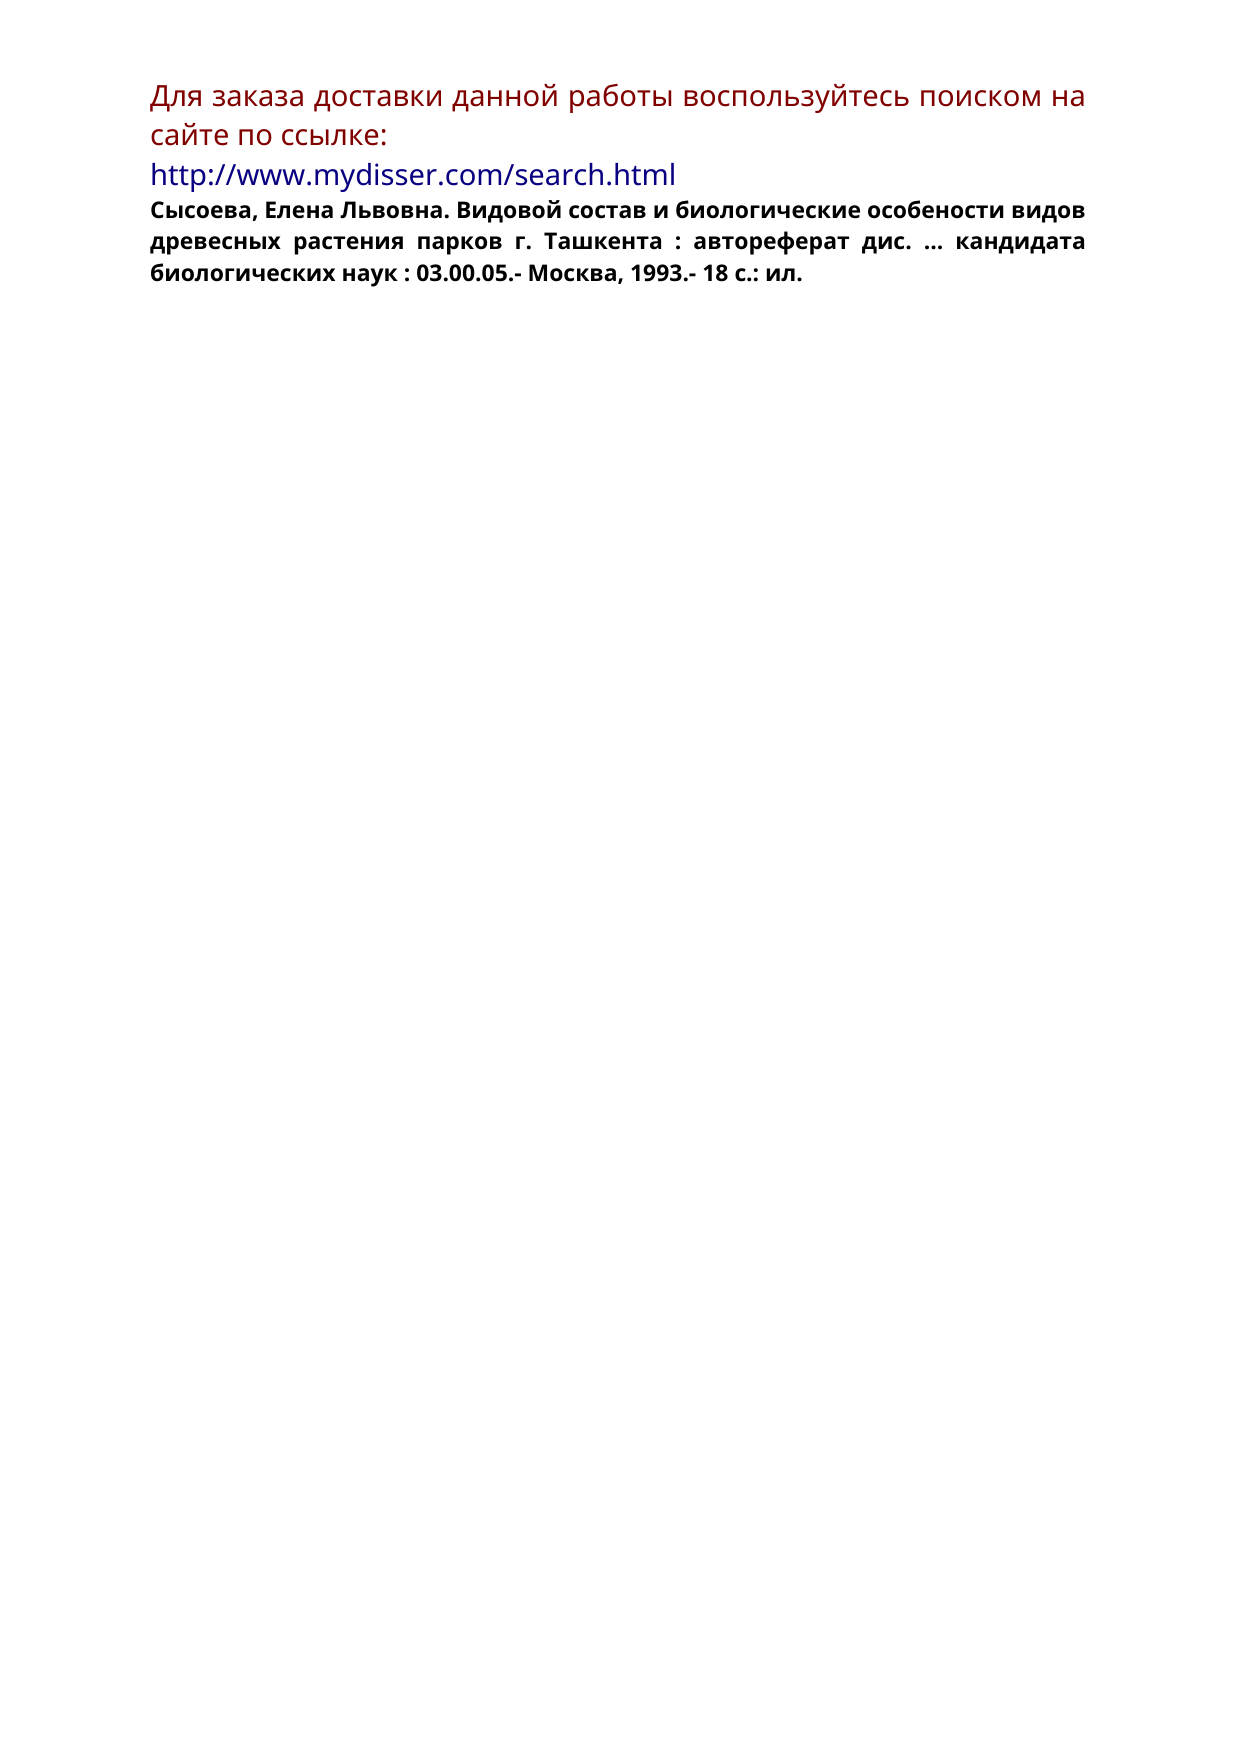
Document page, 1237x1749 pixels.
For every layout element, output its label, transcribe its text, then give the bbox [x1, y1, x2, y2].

text Сысоева, Елена Львовна. Видовой состав и биологические особености видов древесных растения парков г. Ташкента : автореферат дис. ... кандидата биологических наук : 03.00.05.- Москва, 1993.- 18 с.: ил. [150, 194, 1086, 288]
